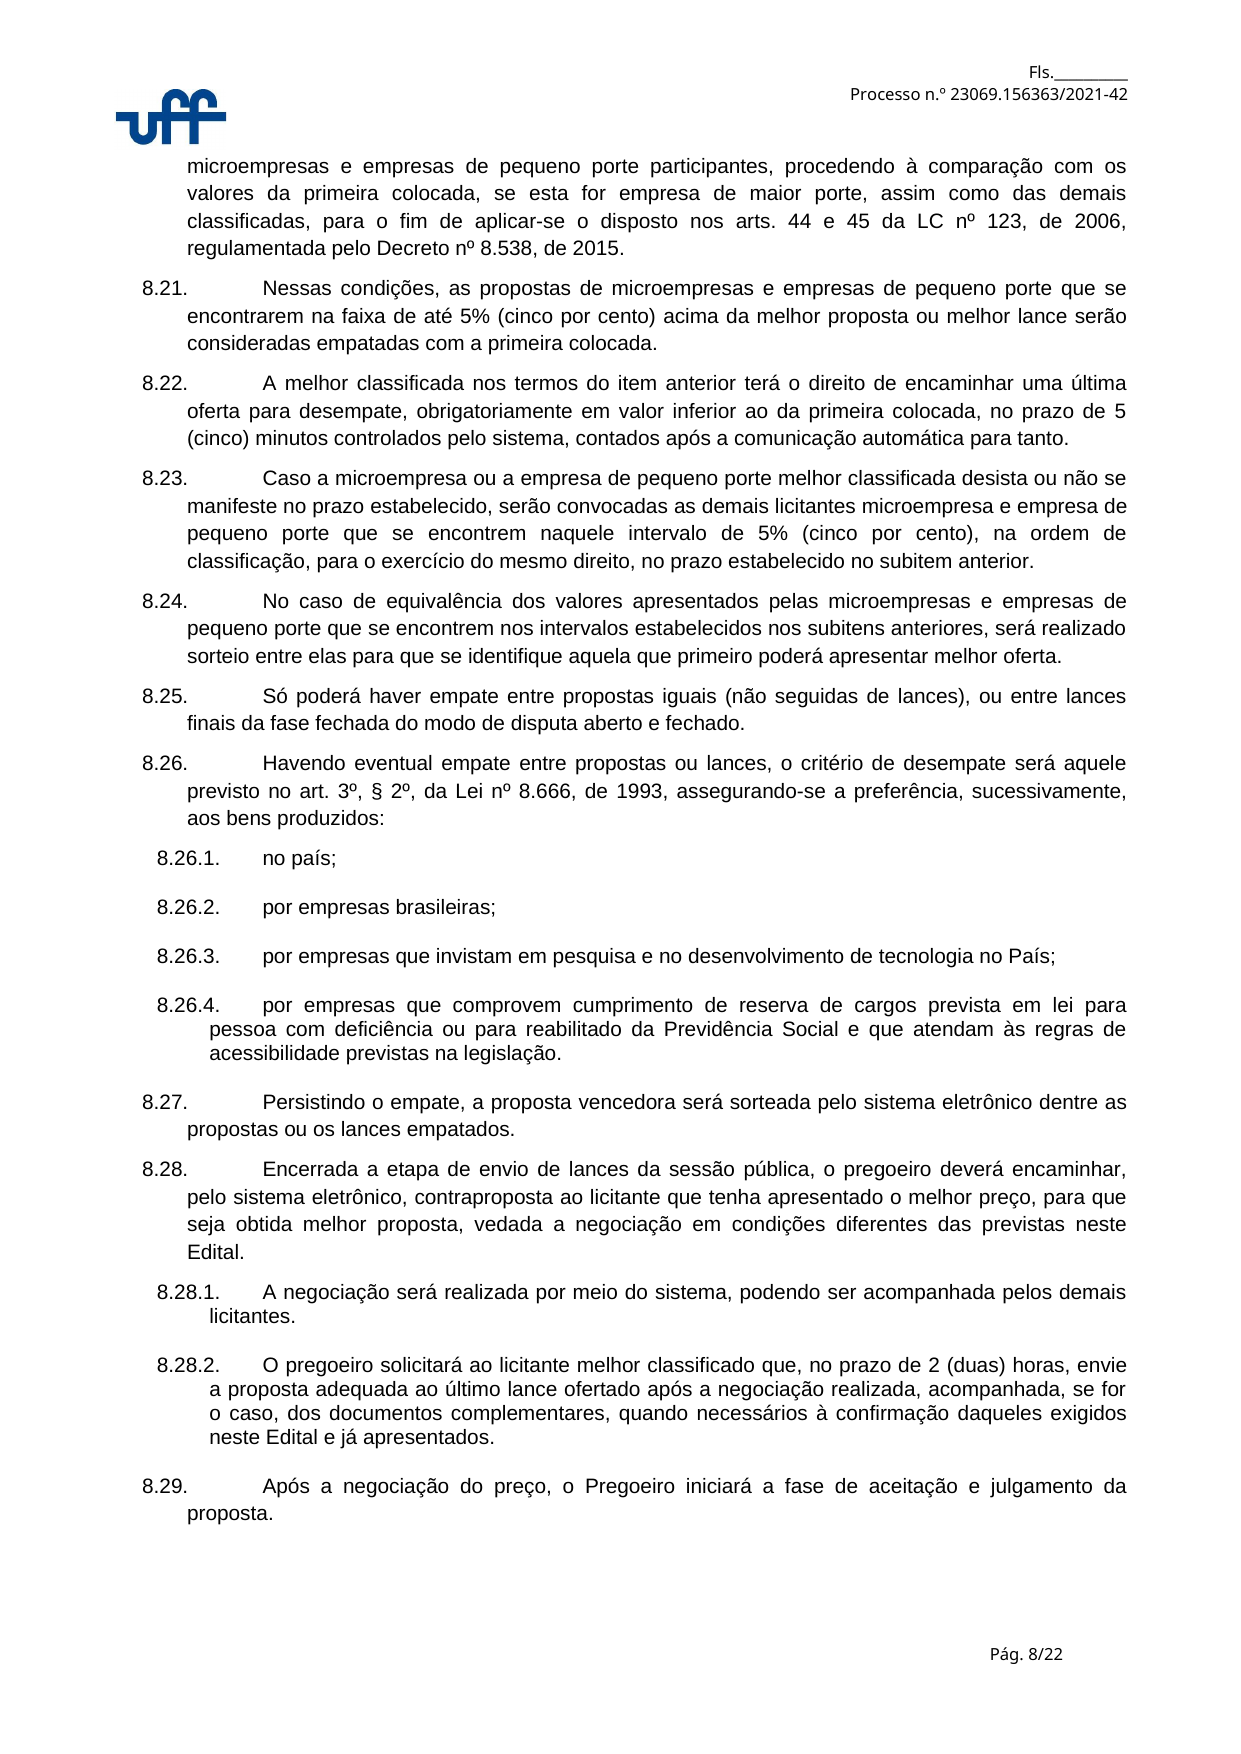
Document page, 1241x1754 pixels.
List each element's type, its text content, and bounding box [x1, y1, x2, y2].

list Só poderá haver empate entre propostas iguais (não seguidas de lances), ou entre lances finais da fase fechada do modo de disputa aberto e fechado. [142, 683, 1128, 735]
list no país; [157, 846, 1128, 870]
list A negociação será realizada por meio do sistema, podendo ser acompanhada pelos demais licitantes. [157, 1280, 1128, 1328]
list por empresas que comprovem cumprimento de reserva de cargos prevista em lei para pessoa com deficiência ou para reabilitado da Previdência Social e que atendam às regras de acessibilidade previstas na legislação. [157, 993, 1128, 1065]
list por empresas brasileiras; [157, 895, 1128, 919]
list Havendo eventual empate entre propostas ou lances, o critério de desempate será aquele previsto no art. 3º, § 2º, da Lei nº 8.666, de 1993, assegurando-se a preferência, sucessivamente, aos bens produzidos: [142, 751, 1128, 830]
list Nessas condições, as propostas de microempresas e empresas de pequeno porte que se encontrarem na faixa de até 5% (cinco por cento) acima da melhor proposta ou melhor lance serão consideradas empatadas com a primeira colocada. [142, 276, 1128, 355]
list Após a negociação do preço, o Pregoeiro iniciará a fase de aceitação e julgamento da proposta. [142, 1473, 1128, 1525]
list Persistindo o empate, a proposta vencedora será sorteada pelo sistema eletrônico dentre as propostas ou os lances empatados. [142, 1090, 1128, 1141]
list Caso a microempresa ou a empresa de pequeno porte melhor classificada desista ou não se manifeste no prazo estabelecido, serão convocadas as demais licitantes microempresa e empresa de pequeno porte que se encontrem naquele intervalo de 5% (cinco por cento), na ordem de classificação, para o exercício do mesmo direito, no prazo estabelecido no subitem anterior. [142, 466, 1128, 572]
list Encerrada a etapa de envio de lances da sessão pública, o pregoeiro deverá encaminhar, pelo sistema eletrônico, contraproposta ao licitante que tenha apresentado o melhor preço, para que seja obtida melhor proposta, vedada a negociação em condições diferentes das previstas neste Edital. [142, 1157, 1128, 1264]
list No caso de equivalência dos valores apresentados pelas microempresas e empresas de pequeno porte que se encontrem nos intervalos estabelecidos nos subitens anteriores, será realizado sorteio entre elas para que se identifique aquela que primeiro poderá apresentar melhor oferta. [142, 588, 1128, 667]
list por empresas que invistam em pesquisa e no desenvolvimento de tecnologia no País; [157, 944, 1128, 968]
list O pregoeiro solicitará ao licitante melhor classificado que, no prazo de 2 (duas) horas, envie a proposta adequada ao último lance ofertado após a negociação realizada, acompanhada, se for o caso, dos documentos complementares, quando necessários à confirmação daqueles exigidos neste Edital e já apresentados. [157, 1353, 1128, 1448]
picture [114, 89, 227, 150]
list A melhor classificada nos termos do item anterior terá o direito de encaminhar uma última oferta para desempate, obrigatoriamente em valor inferior ao da primeira colocada, no prazo de 5 (cinco) minutos controlados pelo sistema, contados após a comunicação automática para tanto. [142, 371, 1128, 450]
